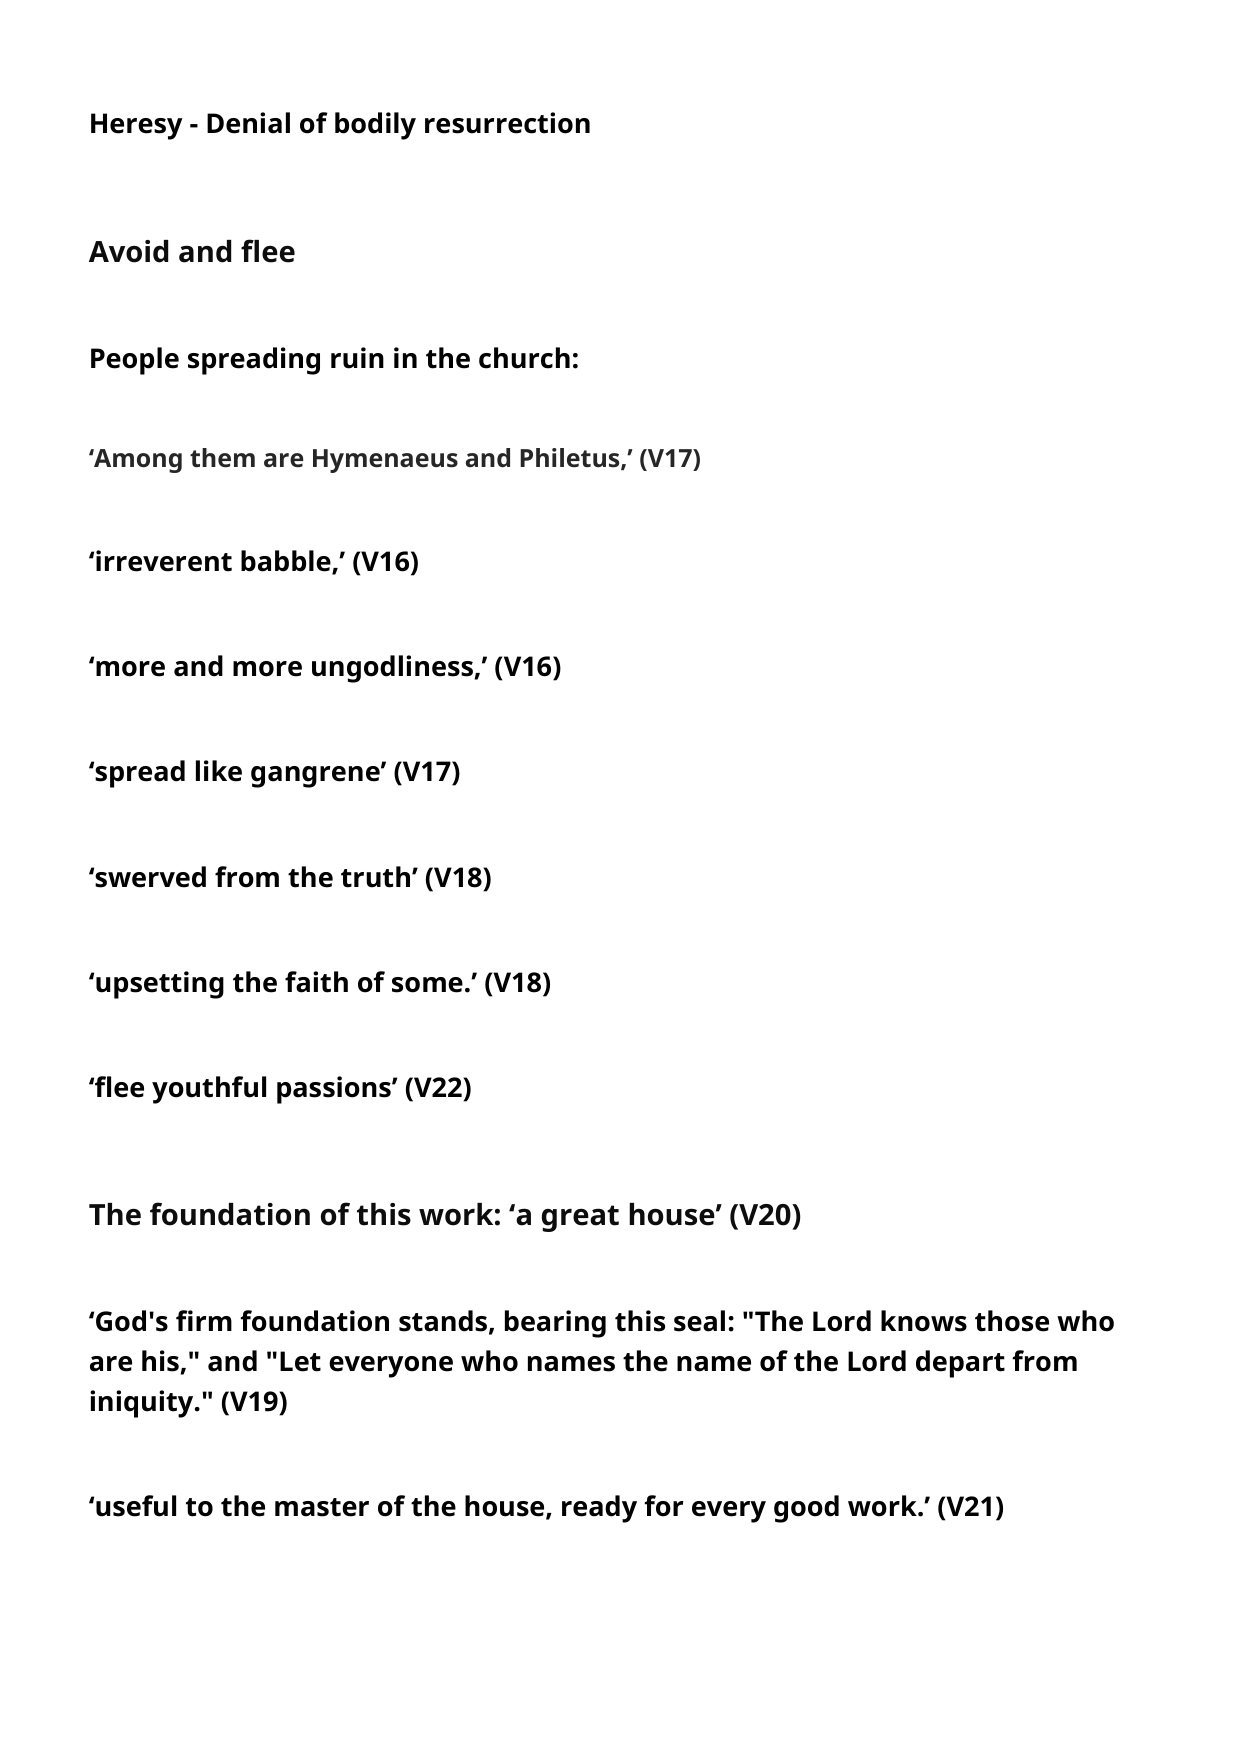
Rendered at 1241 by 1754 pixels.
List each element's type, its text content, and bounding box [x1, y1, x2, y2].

subtitle People spreading ruin in the church: [88, 339, 1137, 376]
subtitle ‘flee youthful passions’ (V22) [88, 1068, 1137, 1105]
subtitle ‘God's firm foundation stands, bearing this seal: "The Lord knows those who are his," and "Let everyone who names the name of the Lord depart from iniquity." (V19) [88, 1303, 1137, 1419]
subtitle ‘upsetting the faith of some.’ (V18) [88, 963, 1137, 1000]
subtitle The foundation of this work: ‘a great house’ (V20) [88, 1194, 1137, 1234]
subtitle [88, 1488, 1137, 1524]
subtitle Heresy - Denial of bodily resurrection [88, 105, 1137, 142]
subtitle ‘Among them are Hymenaeus and Philetus,’ (V17) [88, 440, 1137, 474]
subtitle Avoid and flee [88, 231, 1137, 271]
subtitle ‘swerved from the truth’ (V18) [88, 858, 1137, 895]
subtitle ‘irreverent babble,’ (V16) [88, 542, 1137, 579]
subtitle ‘more and more ungodliness,’ (V16) [88, 648, 1137, 684]
subtitle ‘spread like gangrene’ (V17) [88, 753, 1137, 790]
